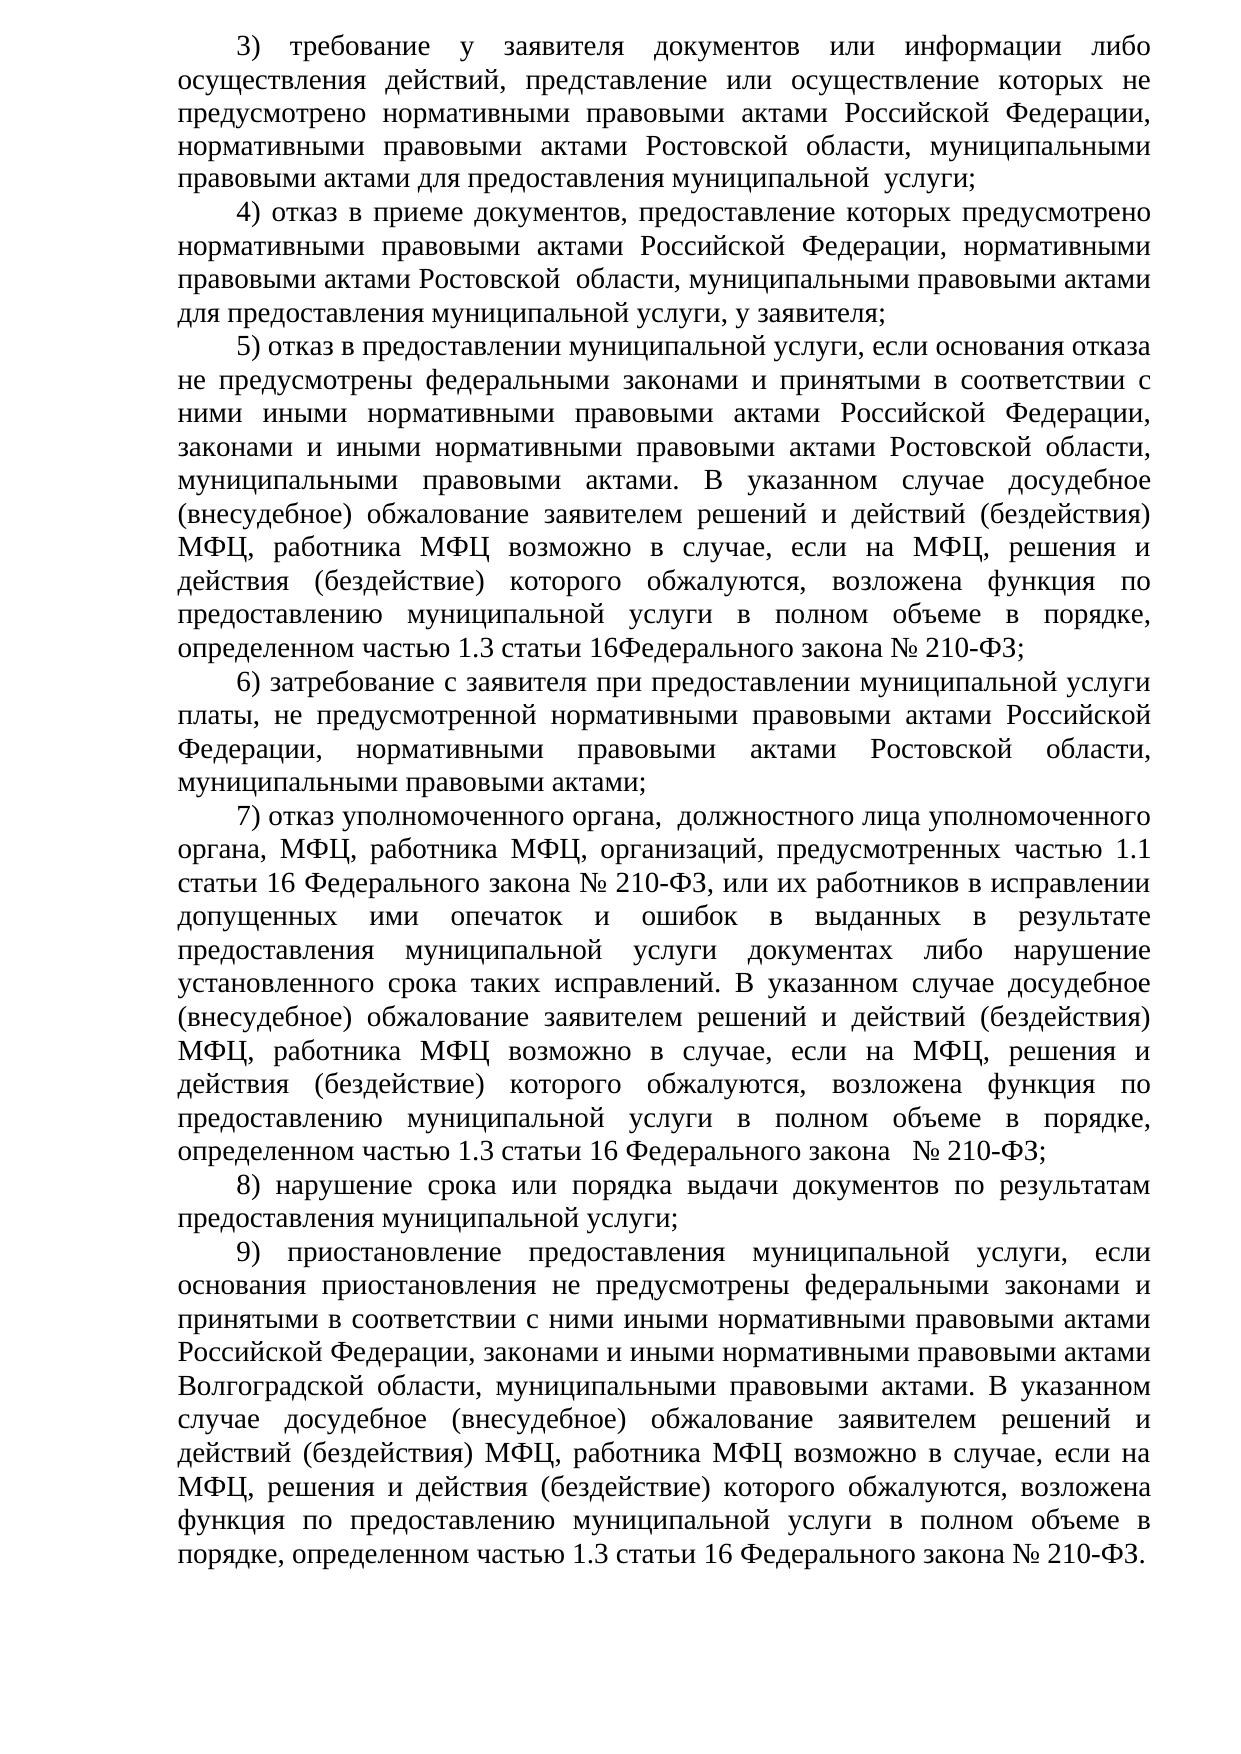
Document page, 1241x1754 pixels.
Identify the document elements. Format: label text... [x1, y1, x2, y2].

text 8) нарушение срока или порядка выдачи документов по результатам предоставления муниципальной услуги; [177, 1167, 1152, 1234]
text 3) требование у заявителя документов или информации либо осуществления действий, представление или осуществление которых не предусмотрено нормативными правовыми актами Российской Федерации, нормативными правовыми актами Ростовской области, муниципальными правовыми актами для предоставления муниципальной услуги; [177, 29, 1152, 194]
text 9) приостановление предоставления муниципальной услуги, если основания приостановления не предусмотрены федеральными законами и принятыми в соответствии с ними иными нормативными правовыми актами Российской Федерации, законами и иными нормативными правовыми актами Волгоградской области, муниципальными правовыми актами. В указанном случае досудебное (внесудебное) обжалование заявителем решений и действий (бездействия) МФЦ, работника МФЦ возможно в случае, если на МФЦ, решения и действия (бездействие) которого обжалуются, возложена функция по предоставлению муниципальной услуги в полном объеме в порядке, определенном частью 1.3 статьи 16 Федерального закона № 210-ФЗ. [177, 1234, 1152, 1569]
text 6) затребование с заявителя при предоставлении муниципальной услуги платы, не предусмотренной нормативными правовыми актами Российской Федерации, нормативными правовыми актами Ростовской области, муниципальными правовыми актами; [177, 664, 1152, 798]
text 5) отказ в предоставлении муниципальной услуги, если основания отказа не предусмотрены федеральными законами и принятыми в соответствии с ними иными нормативными правовыми актами Российской Федерации, законами и иными нормативными правовыми актами Ростовской области, муниципальными правовыми актами. В указанном случае досудебное (внесудебное) обжалование заявителем решений и действий (бездействия) МФЦ, работника МФЦ возможно в случае, если на МФЦ, решения и действия (бездействие) которого обжалуются, возложена функция по предоставлению муниципальной услуги в полном объеме в порядке, определенном частью 1.3 статьи 16Федерального закона № 210-ФЗ; [177, 328, 1152, 664]
text 4) отказ в приеме документов, предоставление которых предусмотрено нормативными правовыми актами Российской Федерации, нормативными правовыми актами Ростовской области, муниципальными правовыми актами для предоставления муниципальной услуги, у заявителя; [177, 194, 1152, 328]
text 7) отказ уполномоченного органа, должностного лица уполномоченного органа, МФЦ, работника МФЦ, организаций, предусмотренных частью 1.1 статьи 16 Федерального закона № 210-ФЗ, или их работников в исправлении допущенных ими опечаток и ошибок в выданных в результате предоставления муниципальной услуги документах либо нарушение установленного срока таких исправлений. В указанном случае досудебное (внесудебное) обжалование заявителем решений и действий (бездействия) МФЦ, работника МФЦ возможно в случае, если на МФЦ, решения и действия (бездействие) которого обжалуются, возложена функция по предоставлению муниципальной услуги в полном объеме в порядке, определенном частью 1.3 статьи 16 Федерального закона № 210-ФЗ; [177, 798, 1152, 1167]
